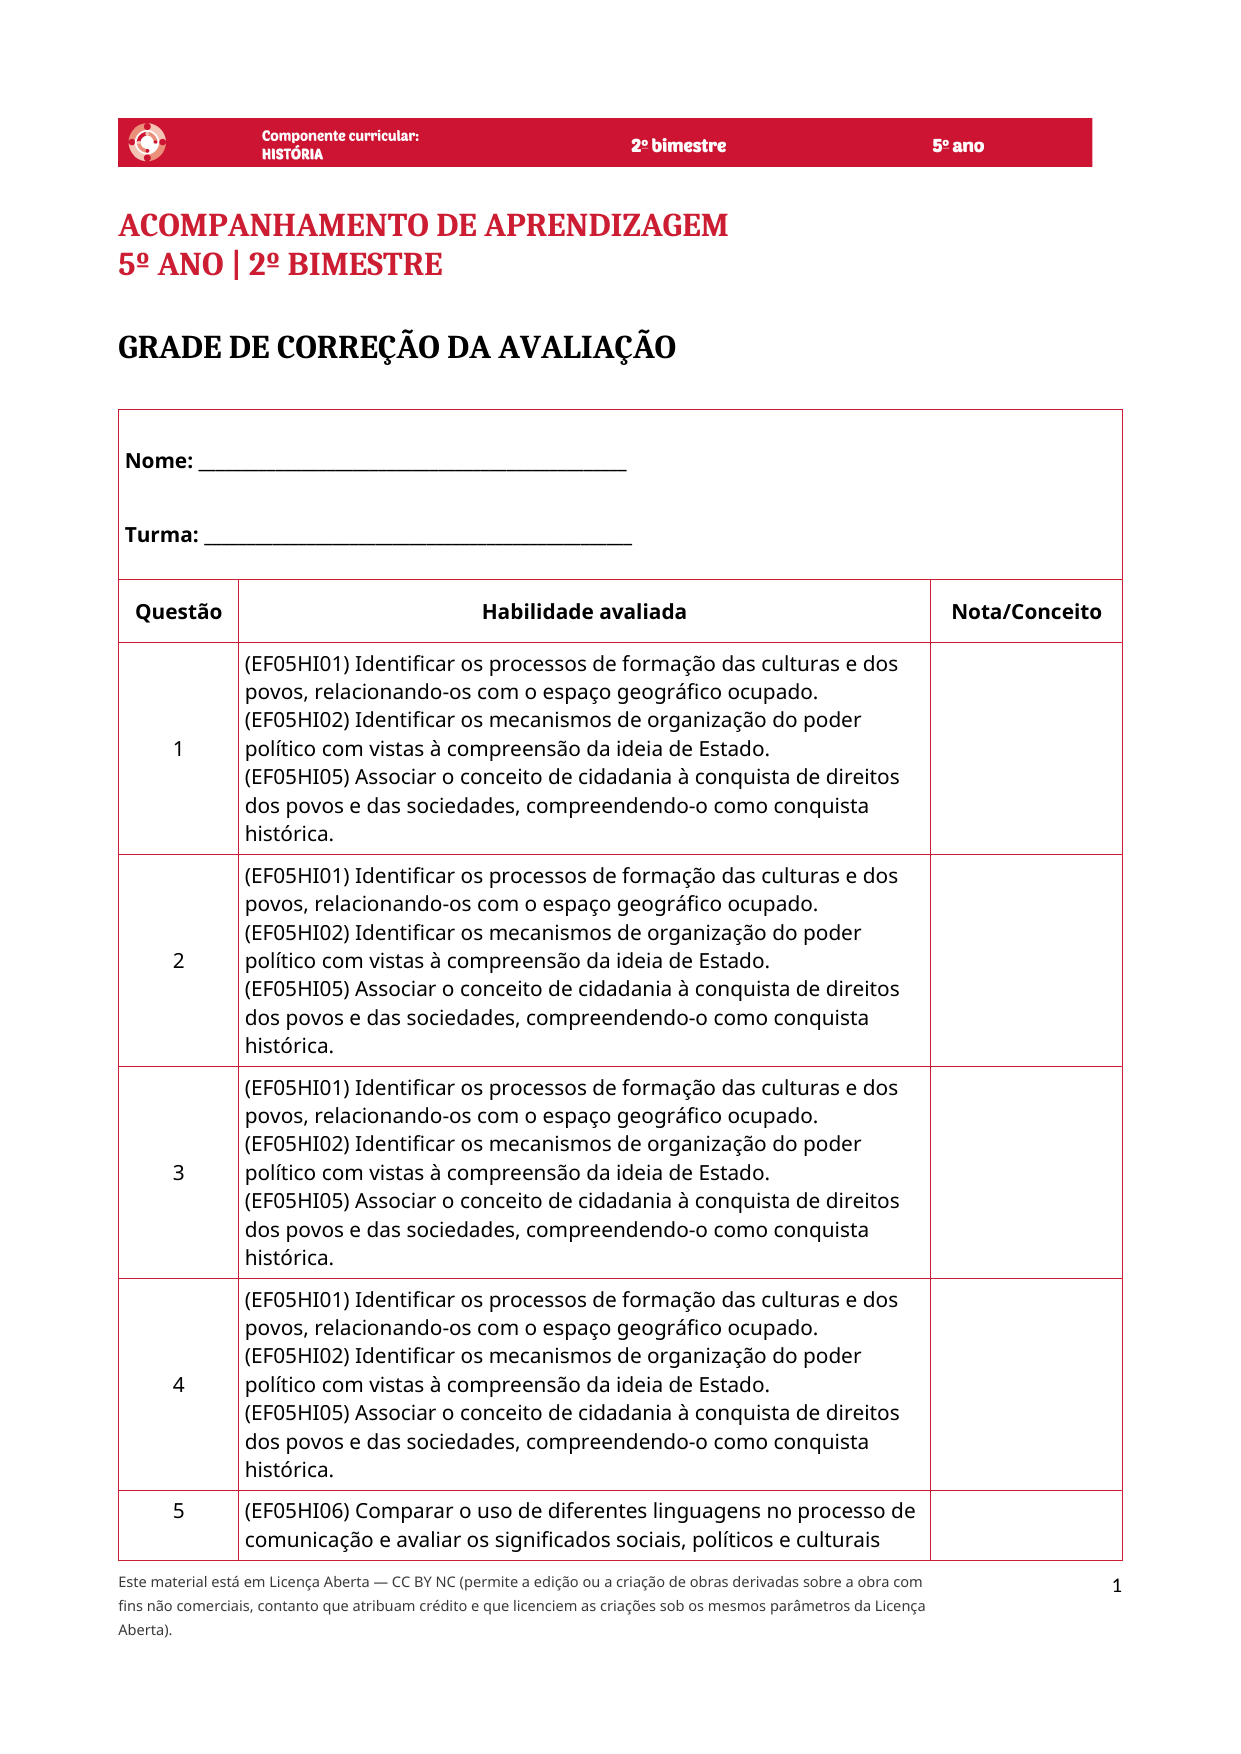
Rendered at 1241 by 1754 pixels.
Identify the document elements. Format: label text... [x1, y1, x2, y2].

table_cell [931, 1491, 1122, 1559]
text Acompanhamento de aprendizagem [118, 207, 1122, 245]
table_cell Nota/Conceito [931, 580, 1122, 642]
table_cell [931, 1067, 1122, 1278]
table_cell 2 [119, 855, 238, 1066]
table_header Nome: __________________________________________________ Turma: __________________________________________________ [119, 410, 1122, 579]
table_cell (EF05HI01) Identificar os processos de formação das culturas e dos povos, relacionando-os com o espaço geográfico ocupado. (EF05HI02) Identificar os mecanismos de organização do poder político com vistas à compreensão da ideia de Estado. (EF05HI05) Associar o conceito de cidadania à conquista de direitos dos povos e das sociedades, compreendendo-o como conquista histórica. [239, 1279, 930, 1490]
table_cell [931, 855, 1122, 1066]
table_cell [931, 1279, 1122, 1490]
table_cell Habilidade avaliada [239, 580, 930, 642]
picture [118, 118, 1093, 167]
table_cell [931, 643, 1122, 854]
text 5º ano | 2º bimestre [118, 245, 1122, 283]
table_cell (EF05HI01) Identificar os processos de formação das culturas e dos povos, relacionando-os com o espaço geográfico ocupado. (EF05HI02) Identificar os mecanismos de organização do poder político com vistas à compreensão da ideia de Estado. (EF05HI05) Associar o conceito de cidadania à conquista de direitos dos povos e das sociedades, compreendendo-o como conquista histórica. [239, 1067, 930, 1278]
table_cell 1 [119, 643, 238, 854]
table_cell (EF05HI01) Identificar os processos de formação das culturas e dos povos, relacionando-os com o espaço geográfico ocupado. (EF05HI02) Identificar os mecanismos de organização do poder político com vistas à compreensão da ideia de Estado. (EF05HI05) Associar o conceito de cidadania à conquista de direitos dos povos e das sociedades, compreendendo-o como conquista histórica. [239, 643, 930, 854]
table_cell 4 [119, 1279, 238, 1490]
table_cell Questão [119, 580, 238, 642]
table_cell 3 [119, 1067, 238, 1278]
table_cell 5 [119, 1491, 238, 1559]
text Grade de correção da avaliação [118, 325, 1122, 367]
table_cell (EF05HI01) Identificar os processos de formação das culturas e dos povos, relacionando-os com o espaço geográfico ocupado. (EF05HI02) Identificar os mecanismos de organização do poder político com vistas à compreensão da ideia de Estado. (EF05HI05) Associar o conceito de cidadania à conquista de direitos dos povos e das sociedades, compreendendo-o como conquista histórica. [239, 855, 930, 1066]
